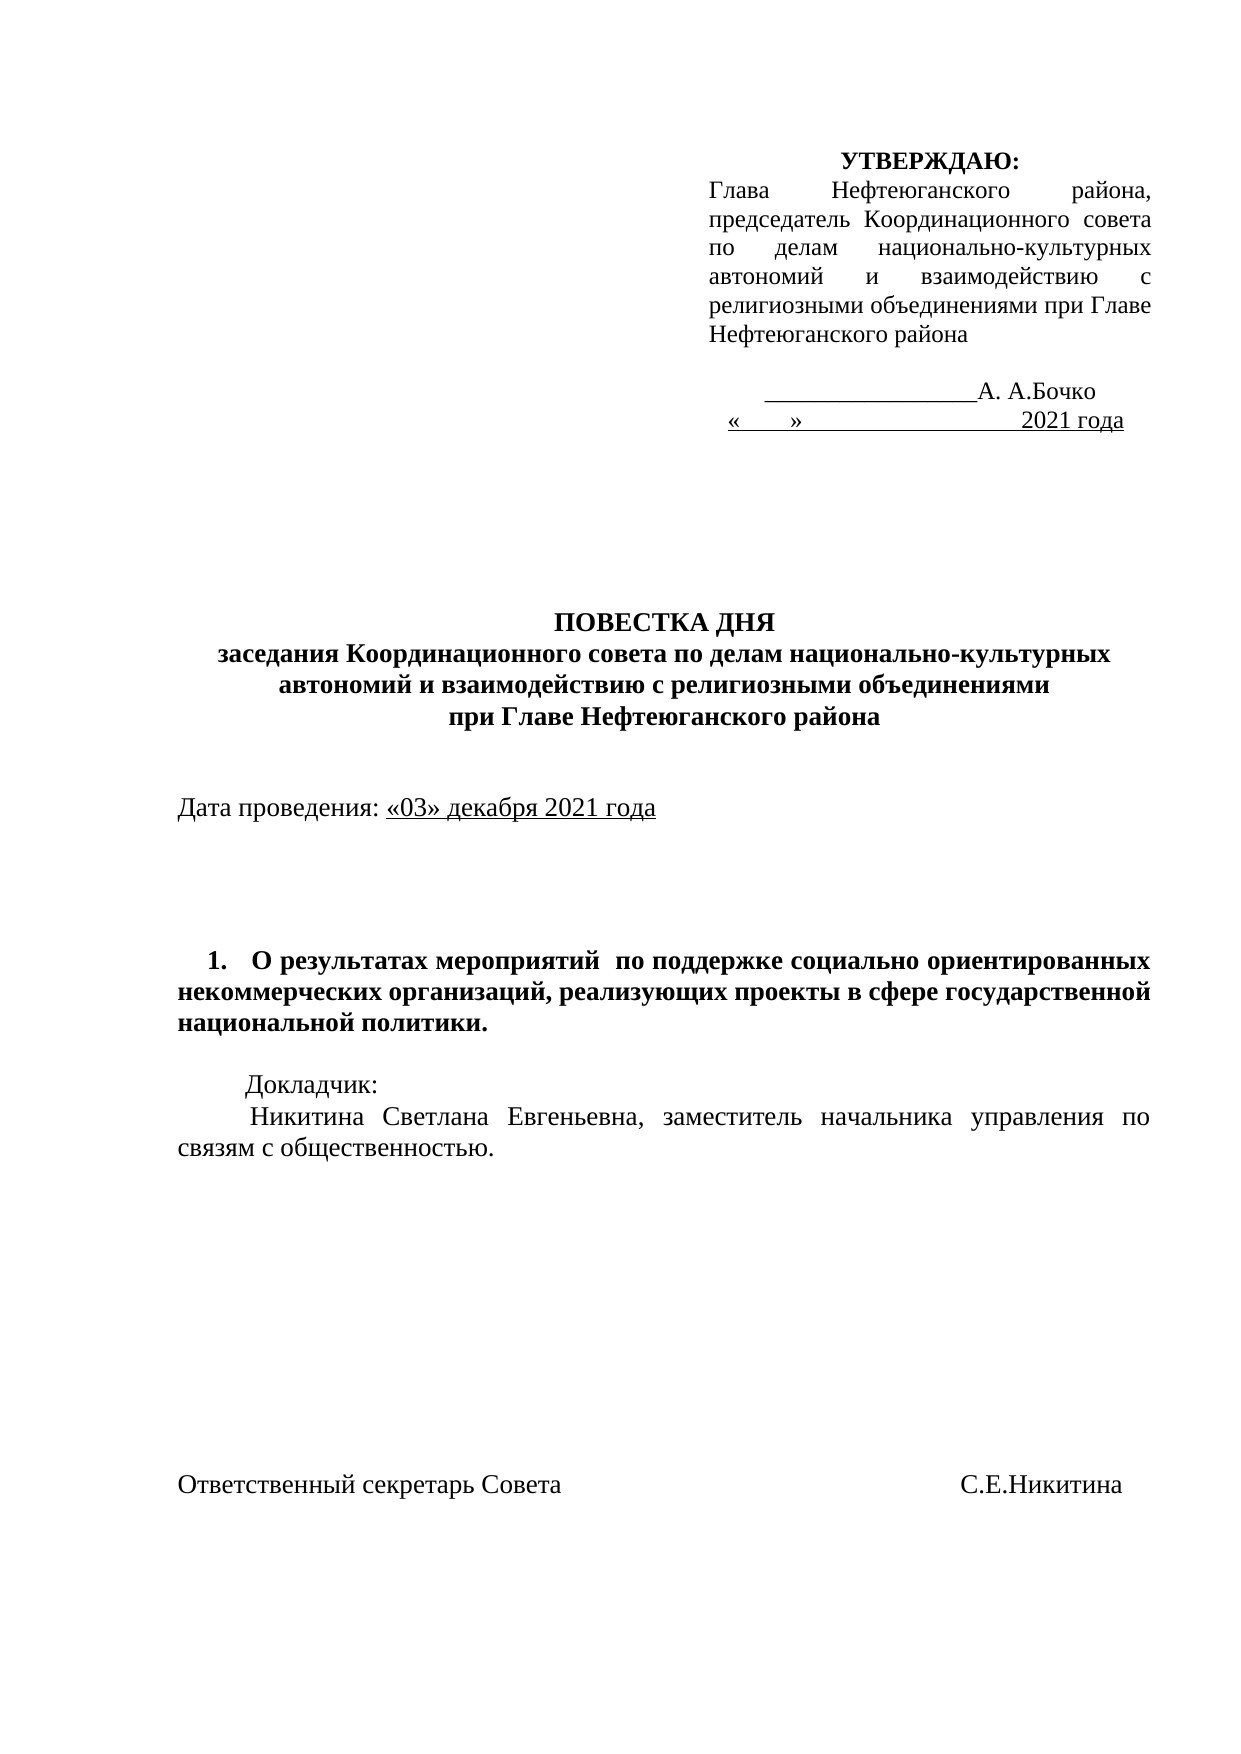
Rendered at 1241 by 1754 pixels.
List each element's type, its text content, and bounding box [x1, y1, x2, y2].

text ПОВЕСТКА ДНЯ [177, 606, 1152, 637]
text при Главе Нефтеюганского района [177, 699, 1152, 731]
text Никитина Светлана Евгеньевна, заместитель начальника управления по связям с общественностью. [177, 1100, 1152, 1162]
text Ответственный секретарь Совета С.Е.Никитина [177, 1469, 1152, 1500]
text Глава Нефтеюганского района, председатель Координационного совета по делам национально-культурных автономий и взаимодействию с религиозными объединениями при Главе Нефтеюганского района [709, 175, 1152, 347]
text _________________А. А.Бочко [709, 376, 1152, 405]
list О результатах мероприятий по поддержке социально ориентированных некоммерческих организаций, реализующих проекты в сфере государственной национальной политики. [177, 944, 1152, 1037]
text УТВЕРЖДАЮ: [709, 146, 1152, 175]
text Докладчик: [177, 1068, 1152, 1100]
text Дата проведения: «03» декабря 2021 года [177, 791, 1152, 822]
text « » 2021 года [709, 405, 1152, 434]
text заседания Координационного совета по делам национально-культурных автономий и взаимодействию с религиозными объединениями [177, 637, 1152, 699]
